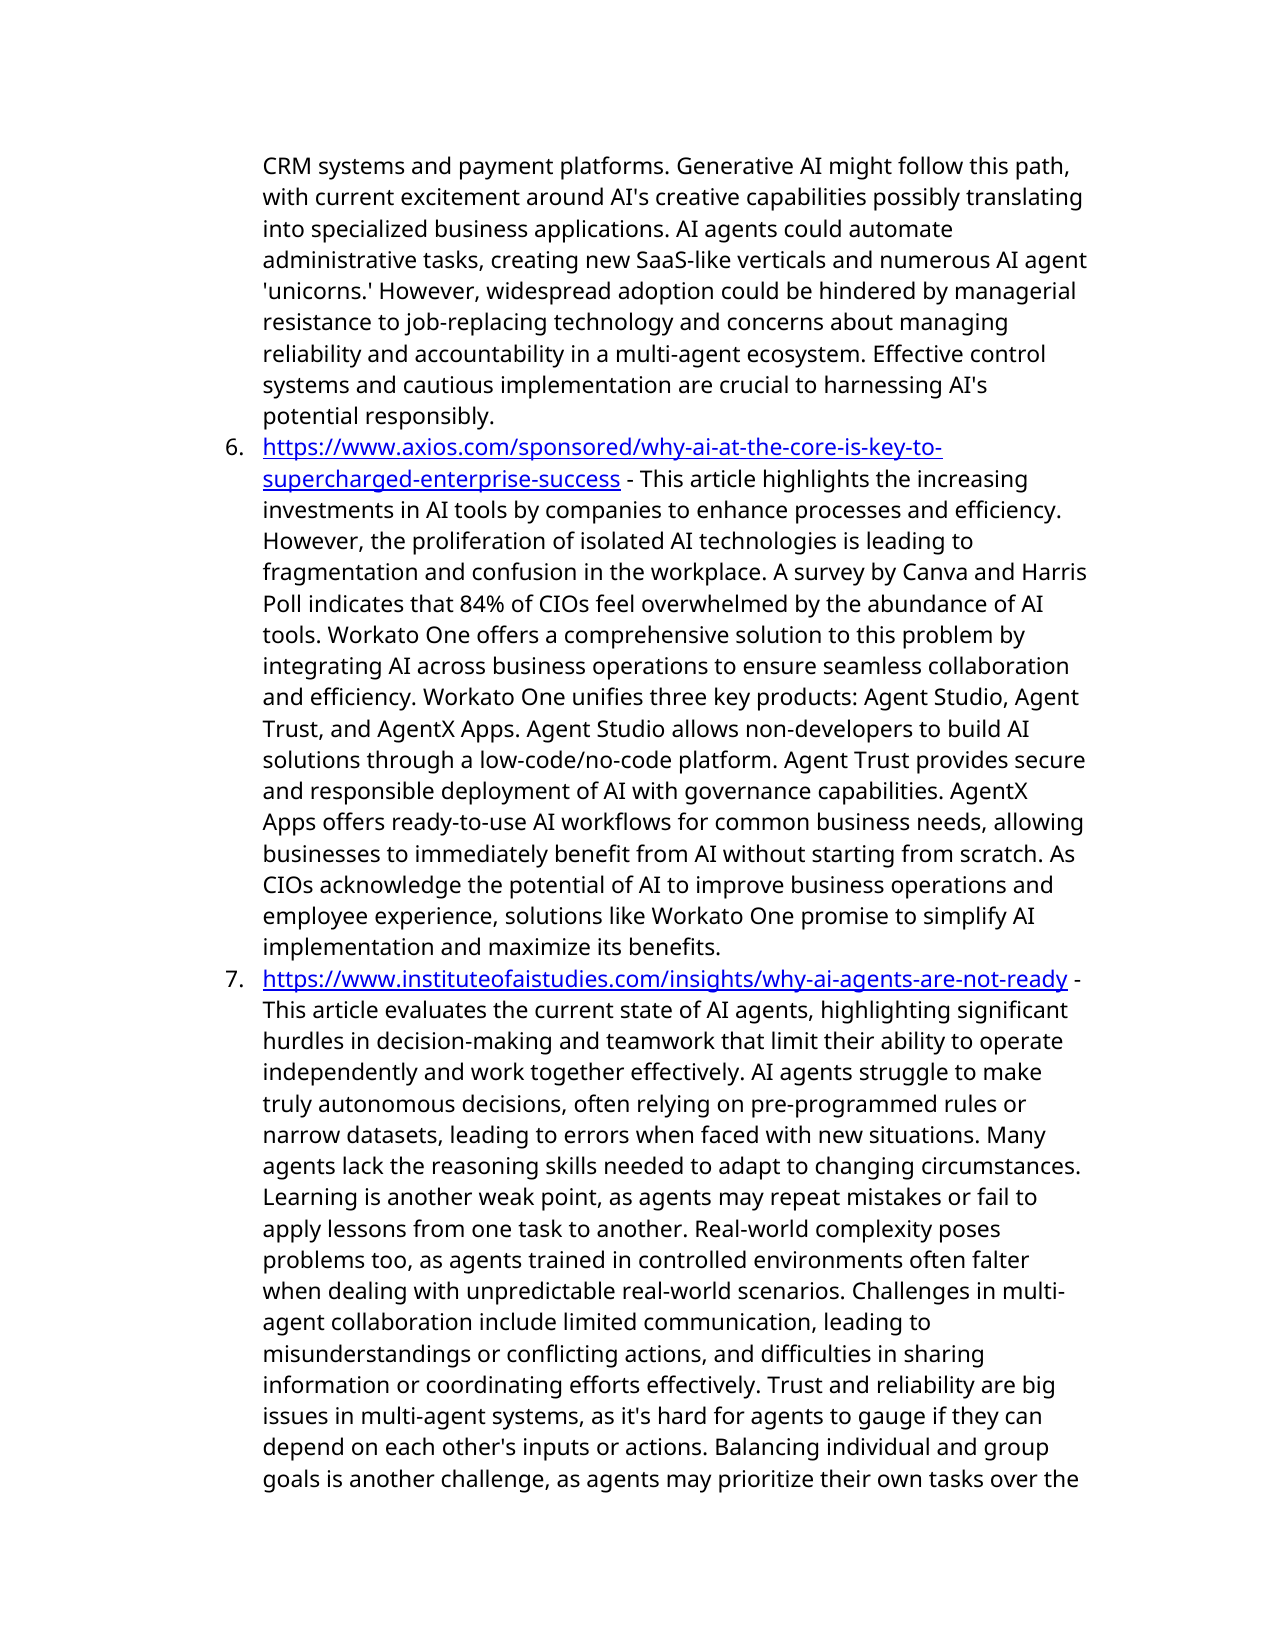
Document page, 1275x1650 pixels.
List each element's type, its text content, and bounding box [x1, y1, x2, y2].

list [225, 962, 1087, 1494]
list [225, 150, 1087, 431]
list https://www.axios.com/sponsored/why-ai-at-the-core-is-key-to-supercharged-enterprise-success - This article highlights the increasing investments in AI tools by companies to enhance processes and efficiency. However, the proliferation of isolated AI technologies is leading to fragmentation and confusion in the workplace. A survey by Canva and Harris Poll indicates that 84% of CIOs feel overwhelmed by the abundance of AI tools. Workato One offers a comprehensive solution to this problem by integrating AI across business operations to ensure seamless collaboration and efficiency. Workato One unifies three key products: Agent Studio, Agent Trust, and AgentX Apps. Agent Studio allows non-developers to build AI solutions through a low-code/no-code platform. Agent Trust provides secure and responsible deployment of AI with governance capabilities. AgentX Apps offers ready-to-use AI workflows for common business needs, allowing businesses to immediately benefit from AI without starting from scratch. As CIOs acknowledge the potential of AI to improve business operations and employee experience, solutions like Workato One promise to simplify AI implementation and maximize its benefits. [225, 431, 1087, 962]
